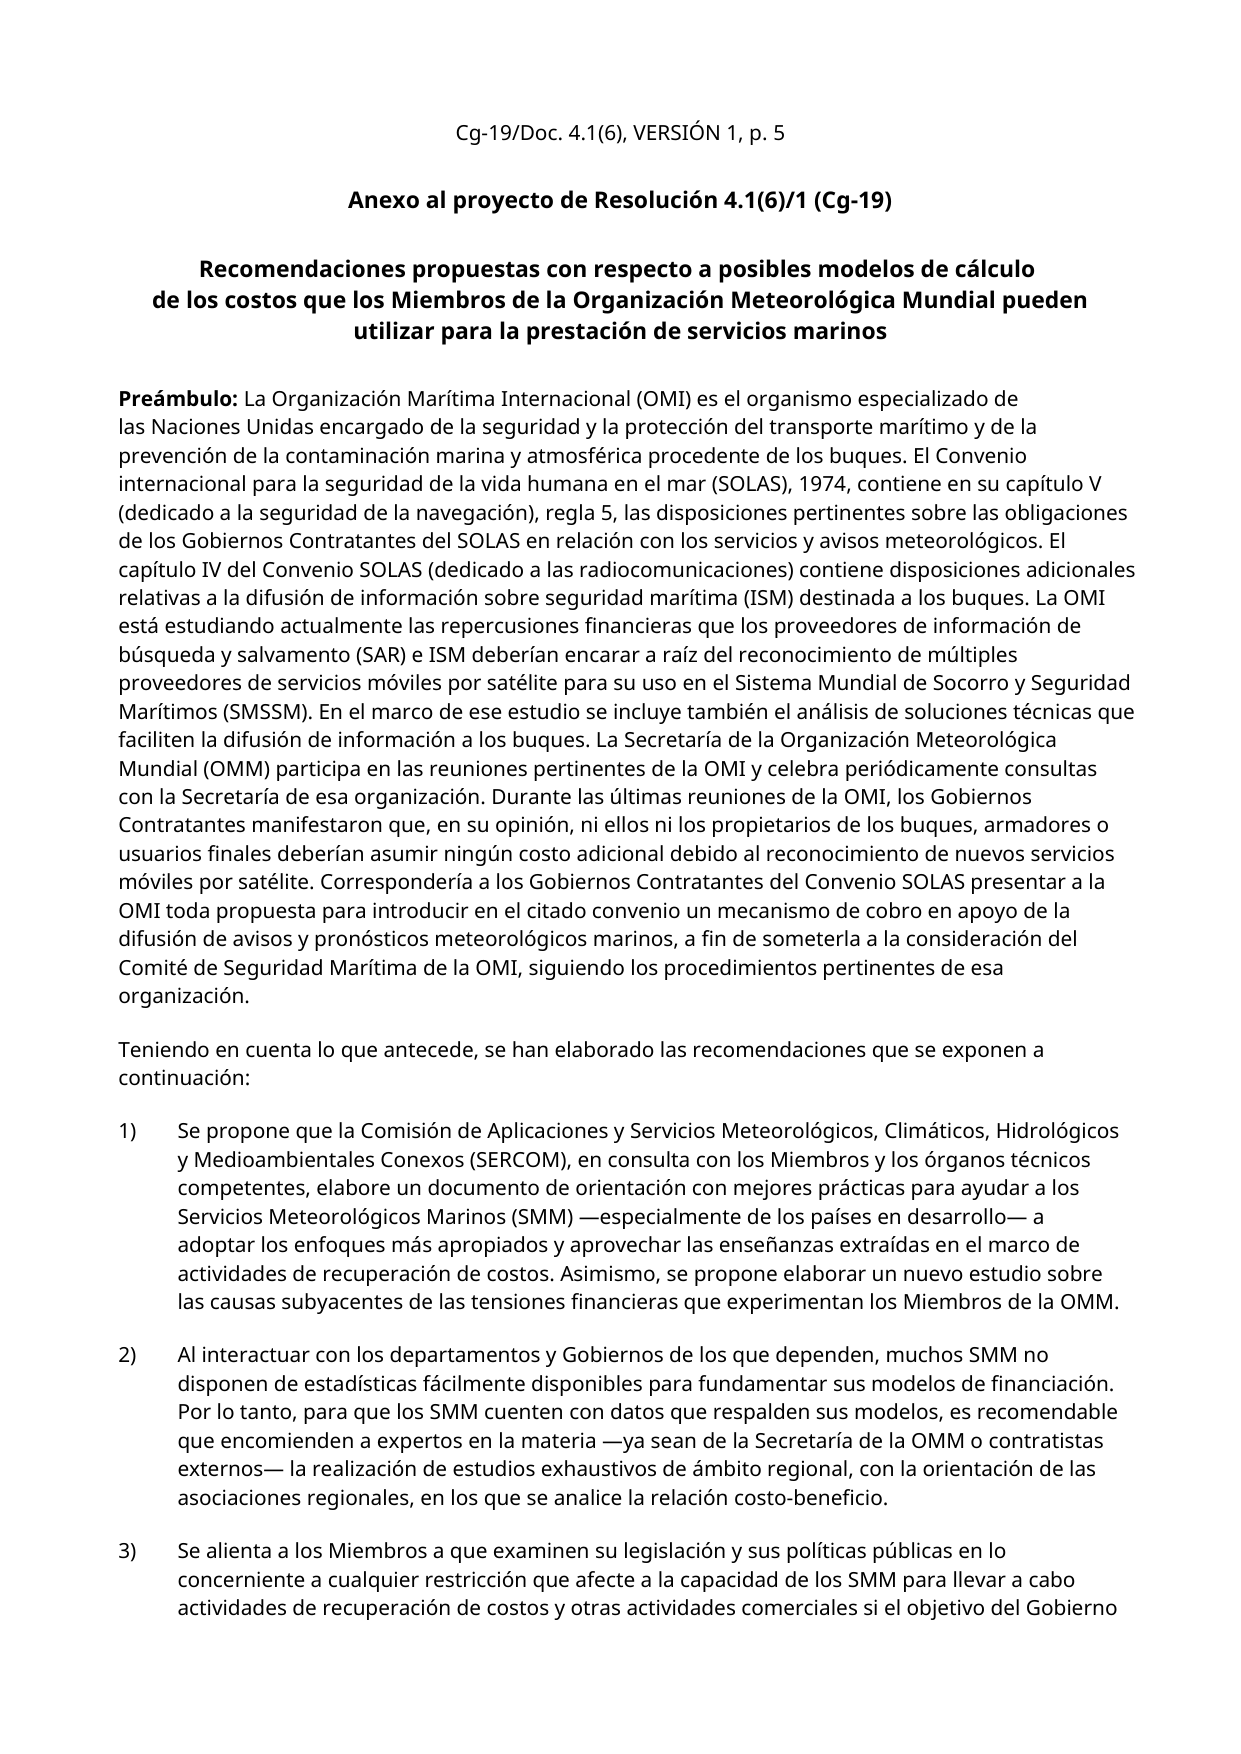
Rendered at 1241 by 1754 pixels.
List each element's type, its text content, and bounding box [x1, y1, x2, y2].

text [118, 1536, 1122, 1622]
text Teniendo en cuenta lo que antecede, se han elaborado las recomendaciones que se exponen a continuación: [118, 1035, 1122, 1092]
text Anexo al proyecto de Resolución 4.1(6)/1 (Cg-19) [118, 184, 1122, 215]
text Preámbulo: La Organización Marítima Internacional (OMI) es el organismo especializado de las Naciones Unidas encargado de la seguridad y la protección del transporte marítimo y de la prevención de la contaminación marina y atmosférica procedente de los buques. El Convenio internacional para la seguridad de la vida humana en el mar (SOLAS), 1974, contiene en su capítulo V (dedicado a la seguridad de la navegación), regla 5, las disposiciones pertinentes sobre las obligaciones de los Gobiernos Contratantes del SOLAS en relación con los servicios y avisos meteorológicos. El capítulo IV del Convenio SOLAS (dedicado a las radiocomunicaciones) contiene disposiciones adicionales relativas a la difusión de información sobre seguridad marítima (ISM) destinada a los buques. La OMI está estudiando actualmente las repercusiones financieras que los proveedores de información de búsqueda y salvamento (SAR) e ISM deberían encarar a raíz del reconocimiento de múltiples proveedores de servicios móviles por satélite para su uso en el Sistema Mundial de Socorro y Seguridad Marítimos (SMSSM). En el marco de ese estudio se incluye también el análisis de soluciones técnicas que faciliten la difusión de información a los buques. La Secretaría de la Organización Meteorológica Mundial (OMM) participa en las reuniones pertinentes de la OMI y celebra periódicamente consultas con la Secretaría de esa organización. Durante las últimas reuniones de la OMI, los Gobiernos Contratantes manifestaron que, en su opinión, ni ellos ni los propietarios de los buques, armadores o usuarios finales deberían asumir ningún costo adicional debido al reconocimiento de nuevos servicios móviles por satélite. Correspondería a los Gobiernos Contratantes del Convenio SOLAS presentar a la OMI toda propuesta para introducir en el citado convenio un mecanismo de cobro en apoyo de la difusión de avisos y pronósticos meteorológicos marinos, a fin de someterla a la consideración del Comité de Seguridad Marítima de la OMI, siguiendo los procedimientos pertinentes de esa organización. [118, 384, 1137, 1010]
text 1) Se propone que la Comisión de Aplicaciones y Servicios Meteorológicos, Climáticos, Hidrológicos y Medioambientales Conexos (SERCOM), en consulta con los Miembros y los órganos técnicos competentes, elabore un documento de orientación con mejores prácticas para ayudar a los Servicios Meteorológicos Marinos (SMM) —especialmente de los países en desarrollo— a adoptar los enfoques más apropiados y aprovechar las enseñanzas extraídas en el marco de actividades de recuperación de costos. Asimismo, se propone elaborar un nuevo estudio sobre las causas subyacentes de las tensiones financieras que experimentan los Miembros de la OMM. [118, 1117, 1122, 1316]
subtitle Recomendaciones propuestas con respecto a posibles modelos de cálculo de los costos que los Miembros de la Organización Meteorológica Mundial pueden utilizar para la prestación de servicios marinos [118, 253, 1122, 347]
text 2) Al interactuar con los departamentos y Gobiernos de los que dependen, muchos SMM no disponen de estadísticas fácilmente disponibles para fundamentar sus modelos de financiación. Por lo tanto, para que los SMM cuenten con datos que respalden sus modelos, es recomendable que encomienden a expertos en la materia —ya sean de la Secretaría de la OMM o contratistas externos— la realización de estudios exhaustivos de ámbito regional, con la orientación de las asociaciones regionales, en los que se analice la relación costo-beneficio. [118, 1341, 1122, 1511]
